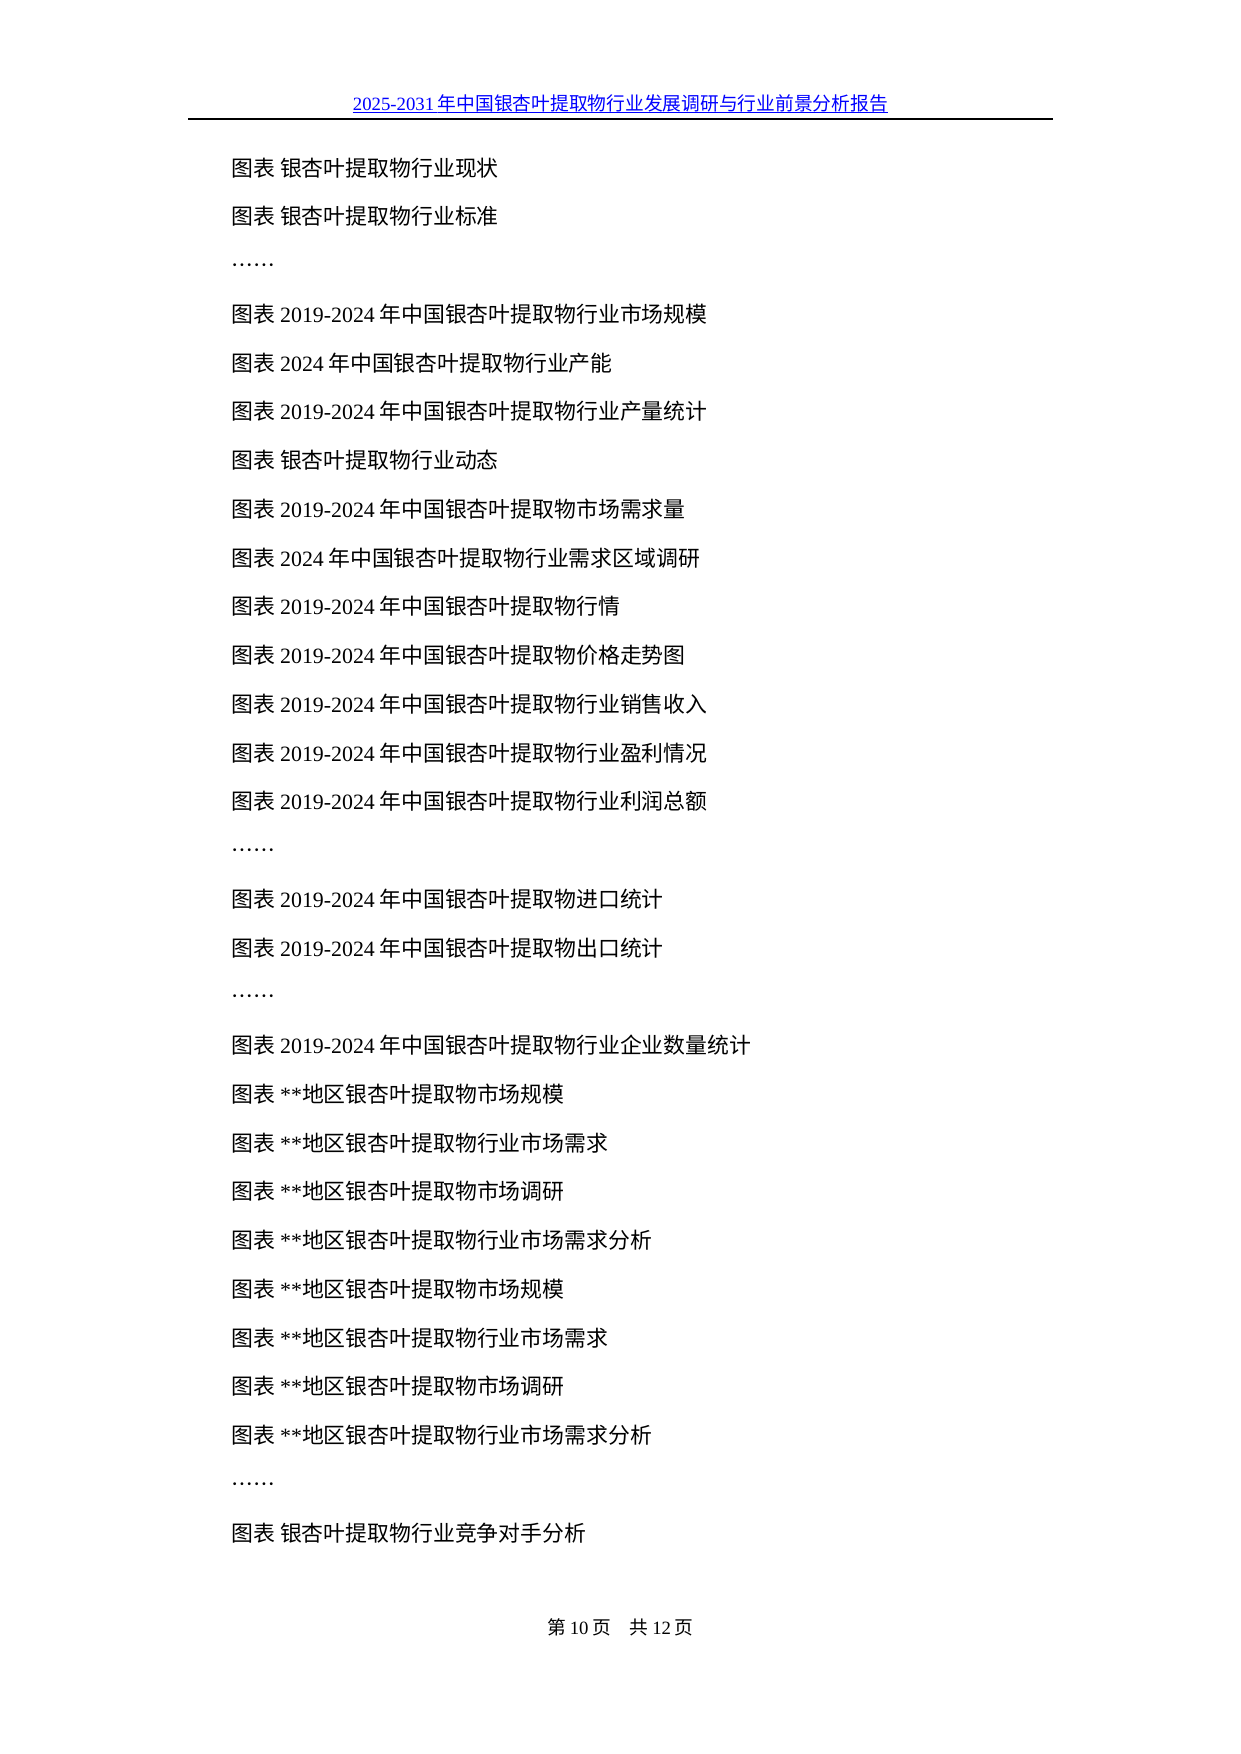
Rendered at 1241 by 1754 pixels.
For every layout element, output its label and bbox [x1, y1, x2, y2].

text [187, 150, 1053, 1548]
